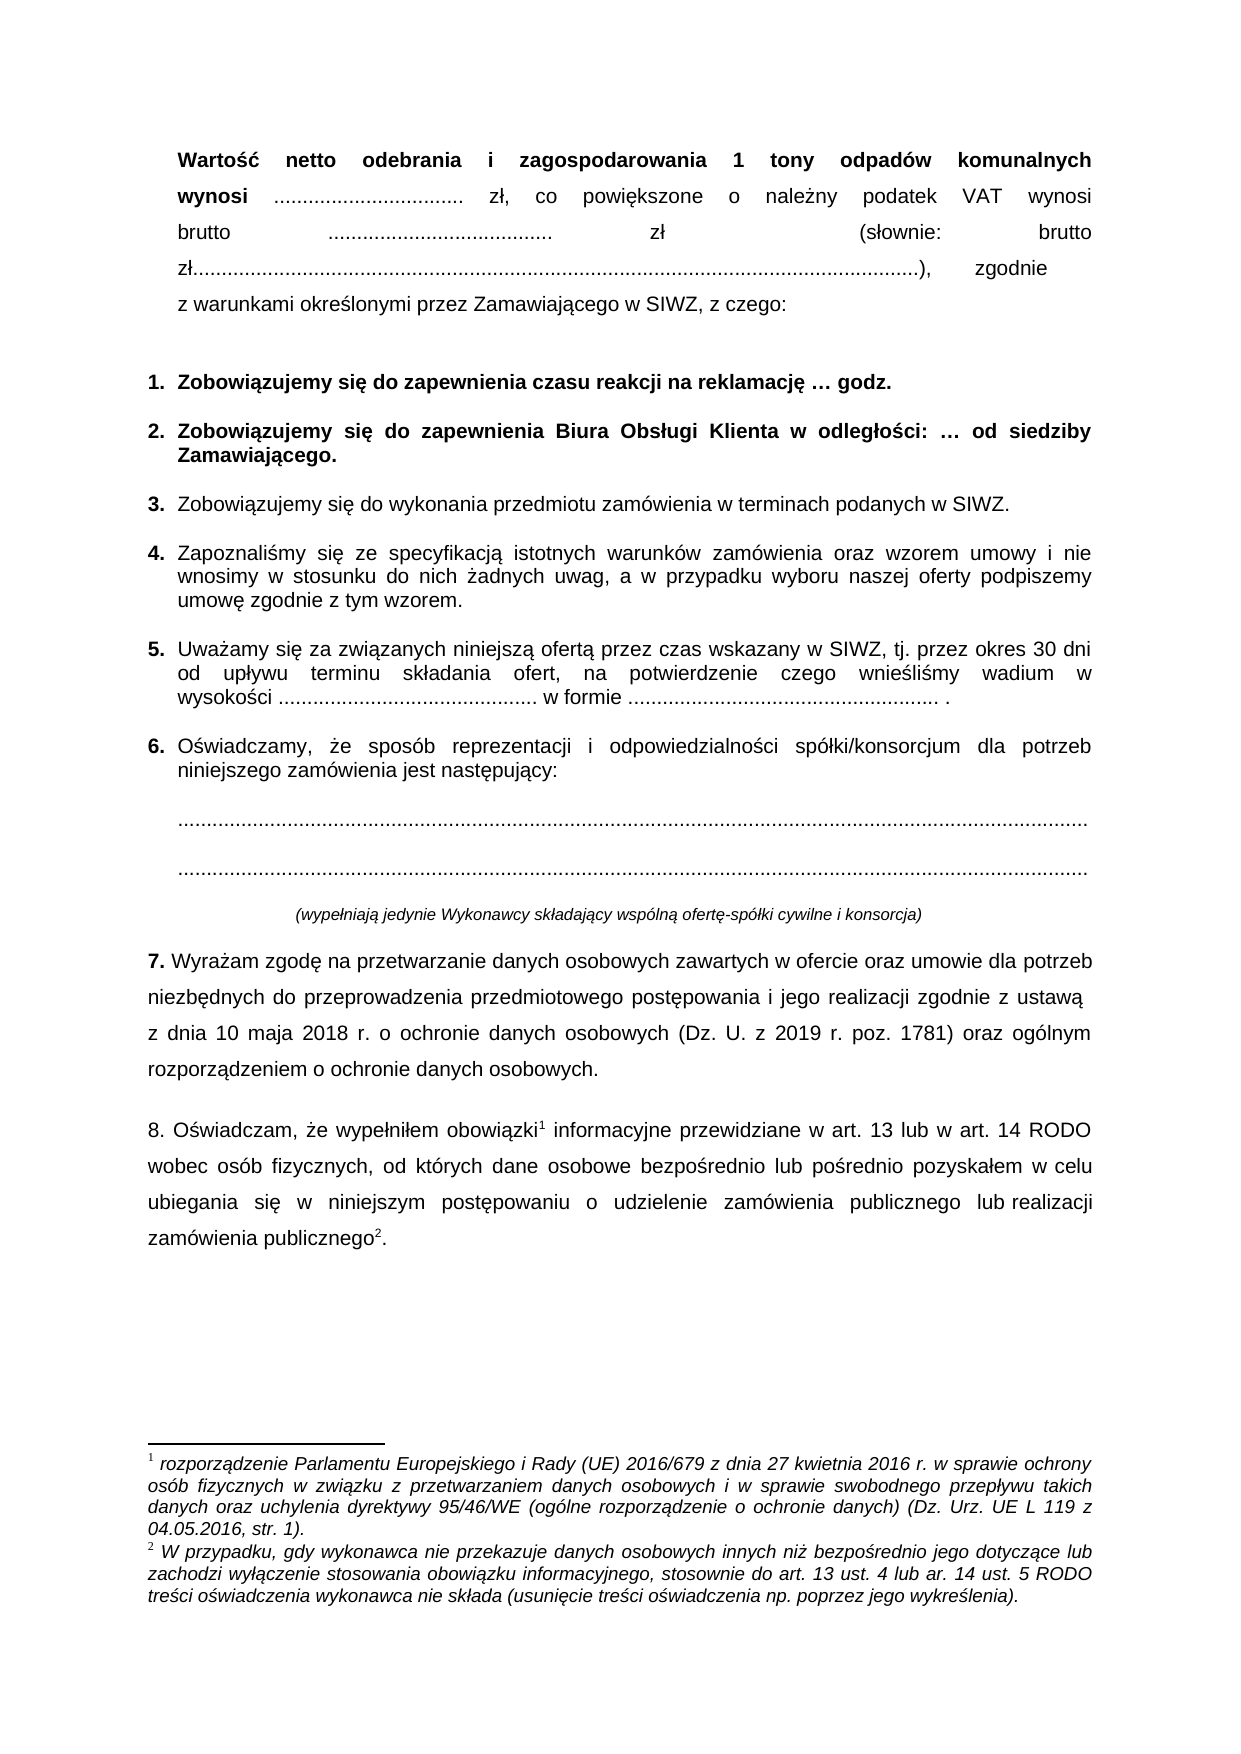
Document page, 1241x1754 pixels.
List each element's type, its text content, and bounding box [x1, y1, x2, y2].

list Zobowiązujemy się do wykonania przedmiotu zamówienia w terminach podanych w SIWZ. [148, 491, 1093, 515]
text 7. Wyrażam zgodę na przetwarzanie danych osobowych zawartych w ofercie oraz umowie dla potrzeb niezbędnych do przeprowadzenia przedmiotowego postępowania i jego realizacji zgodnie z ustawą z dnia 10 maja 2018 r. o ochronie danych osobowych (Dz. U. z 2019 r. poz. 1781) oraz ogólnym rozporządzeniem o ochronie danych osobowych. [148, 949, 1093, 1081]
list Uważamy się za związanych niniejszą ofertą przez czas wskazany w SIWZ, tj. przez okres 30 dni od upływu terminu składania ofert, na potwierdzenie czego wnieśliśmy wadium w wysokości ............................................. w formie ...................................................... . [148, 637, 1093, 709]
text (wypełniają jedynie Wykonawcy składający wspólną ofertę-spółki cywilne i konsorcja) [221, 905, 1093, 924]
text .............................................................................................................................................................. [148, 856, 1093, 880]
text Wartość netto odebrania i zagospodarowania 1 tony odpadów komunalnych wynosi ................................. zł, co powiększone o należny podatek VAT wynosi brutto ....................................... zł (słownie: brutto zł..............................................................................................................................), zgodnie z warunkami określonymi przez Zamawiającego w SIWZ, z czego: [177, 148, 1093, 315]
text .............................................................................................................................................................. [148, 807, 1093, 831]
list Zapoznaliśmy się ze specyfikacją istotnych warunków zamówienia oraz wzorem umowy i nie wnosimy w stosunku do nich żadnych uwag, a w przypadku wyboru naszej oferty podpiszemy umowę zgodnie z tym wzorem. [148, 540, 1093, 612]
list Oświadczamy, że sposób reprezentacji i odpowiedzialności spółki/konsorcjum dla potrzeb niniejszego zamówienia jest następujący: [148, 734, 1093, 782]
list Zobowiązujemy się do zapewnienia czasu reakcji na reklamację … godz. [148, 369, 1093, 393]
text 8. Oświadczam, że wypełniłem obowiązki informacyjne przewidziane w art. 13 lub w art. 14 RODO wobec osób fizycznych, od których dane osobowe bezpośrednio lub pośrednio pozyskałem w celu ubiegania się w niniejszym postępowaniu o udzielenie zamówienia publicznego lub realizacji zamówienia publicznego. [148, 1118, 1093, 1249]
list Zobowiązujemy się do zapewnienia Biura Obsługi Klienta w odległości: … od siedziby Zamawiającego. [148, 418, 1093, 466]
